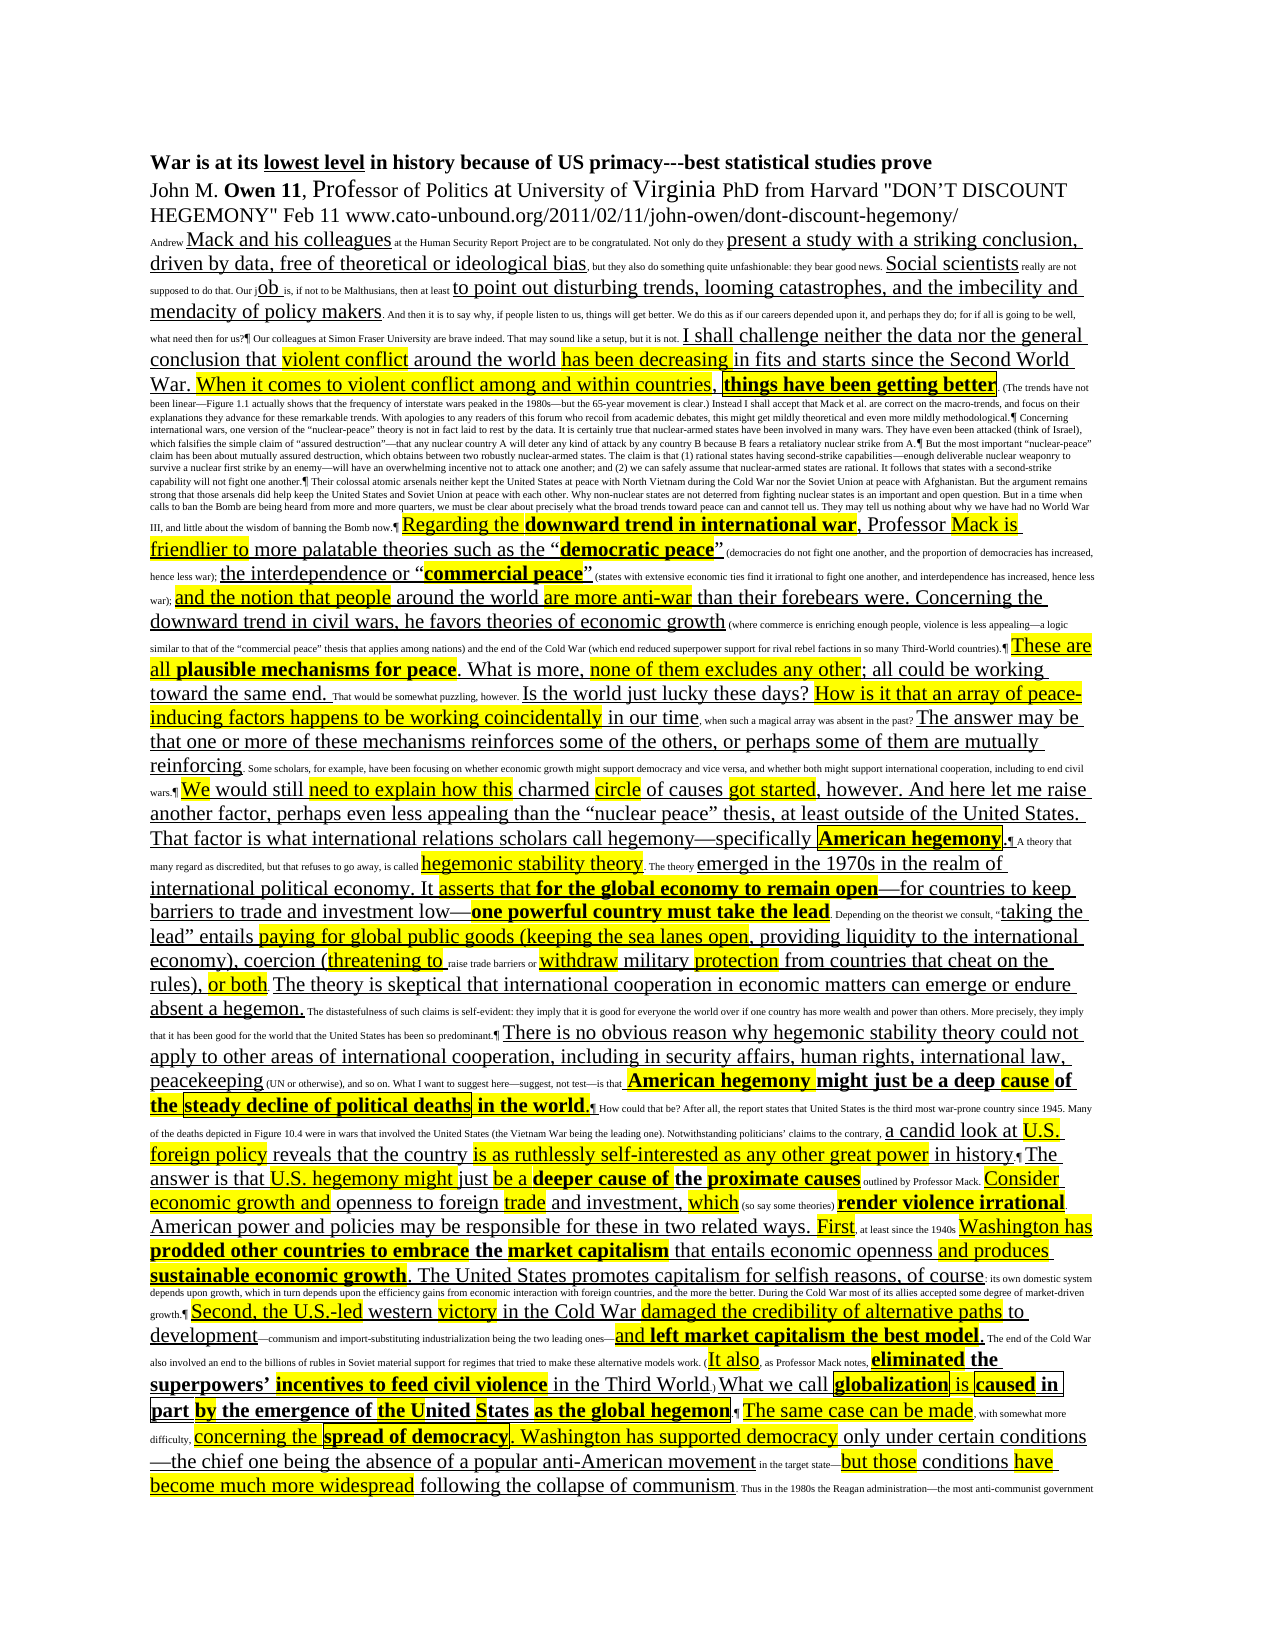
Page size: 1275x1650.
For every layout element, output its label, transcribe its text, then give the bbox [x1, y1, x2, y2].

subtitle War is at its lowest level in history because of US primacy---best statistical studies prove [150, 150, 1125, 174]
text John M. Owen 11, Professor of Politics at University of Virginia PhD from Harvard "DON’T DISCOUNT HEGEMONY" Feb 11 www.cato-unbound.org/2011/02/11/john-owen/dont-discount-hegemony/ [150, 174, 1125, 227]
